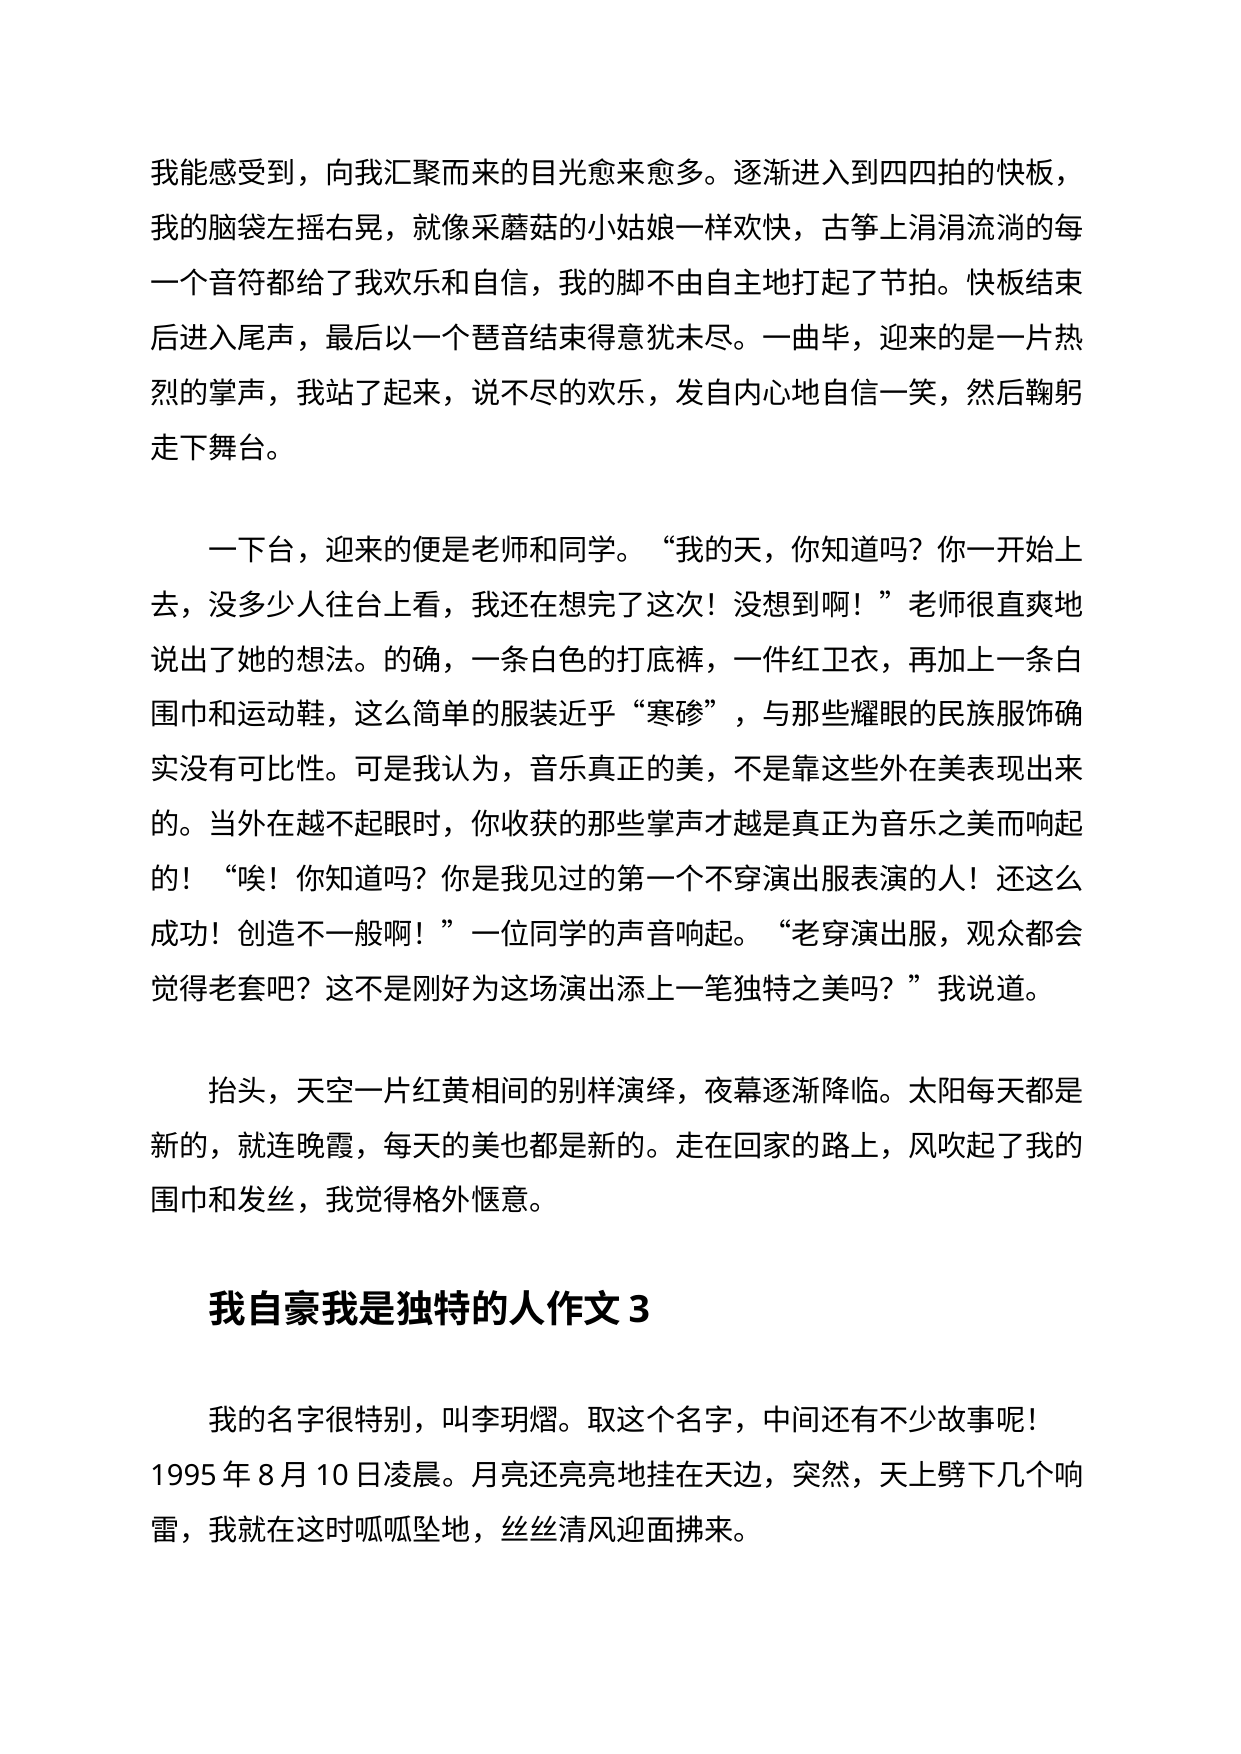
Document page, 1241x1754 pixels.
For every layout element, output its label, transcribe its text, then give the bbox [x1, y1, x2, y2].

text 抬头，天空一片红黄相间的别样演绎，夜幕逐渐降临。太阳每天都是新的，就连晚霞，每天的美也都是新的。走在回家的路上，风吹起了我的围巾和发丝，我觉得格外惬意。 [150, 1067, 1090, 1219]
text 我自豪我是独特的人作文3 [150, 1279, 1090, 1333]
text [150, 150, 1090, 467]
text 一下台，迎来的便是老师和同学。“我的天，你知道吗？你一开始上去，没多少人往台上看，我还在想完了这次！没想到啊！”老师很直爽地说出了她的想法。的确，一条白色的打底裤，一件红卫衣，再加上一条白围巾和运动鞋，这么简单的服装近乎“寒碜”，与那些耀眼的民族服饰确实没有可比性。可是我认为，音乐真正的美，不是靠这些外在美表现出来的。当外在越不起眼时，你收获的那些掌声才越是真正为音乐之美而响起的！“唉！你知道吗？你是我见过的第一个不穿演出服表演的人！还这么成功！创造不一般啊！”一位同学的声音响起。“老穿演出服，观众都会觉得老套吧？这不是刚好为这场演出添上一笔独特之美吗？”我说道。 [150, 526, 1090, 1008]
text 我的名字很特别，叫李玥熠。取这个名字，中间还有不少故事呢！1995年8月10日凌晨。月亮还亮亮地挂在天边，突然，天上劈下几个响雷，我就在这时呱呱坠地，丝丝清风迎面拂来。 [150, 1396, 1090, 1548]
